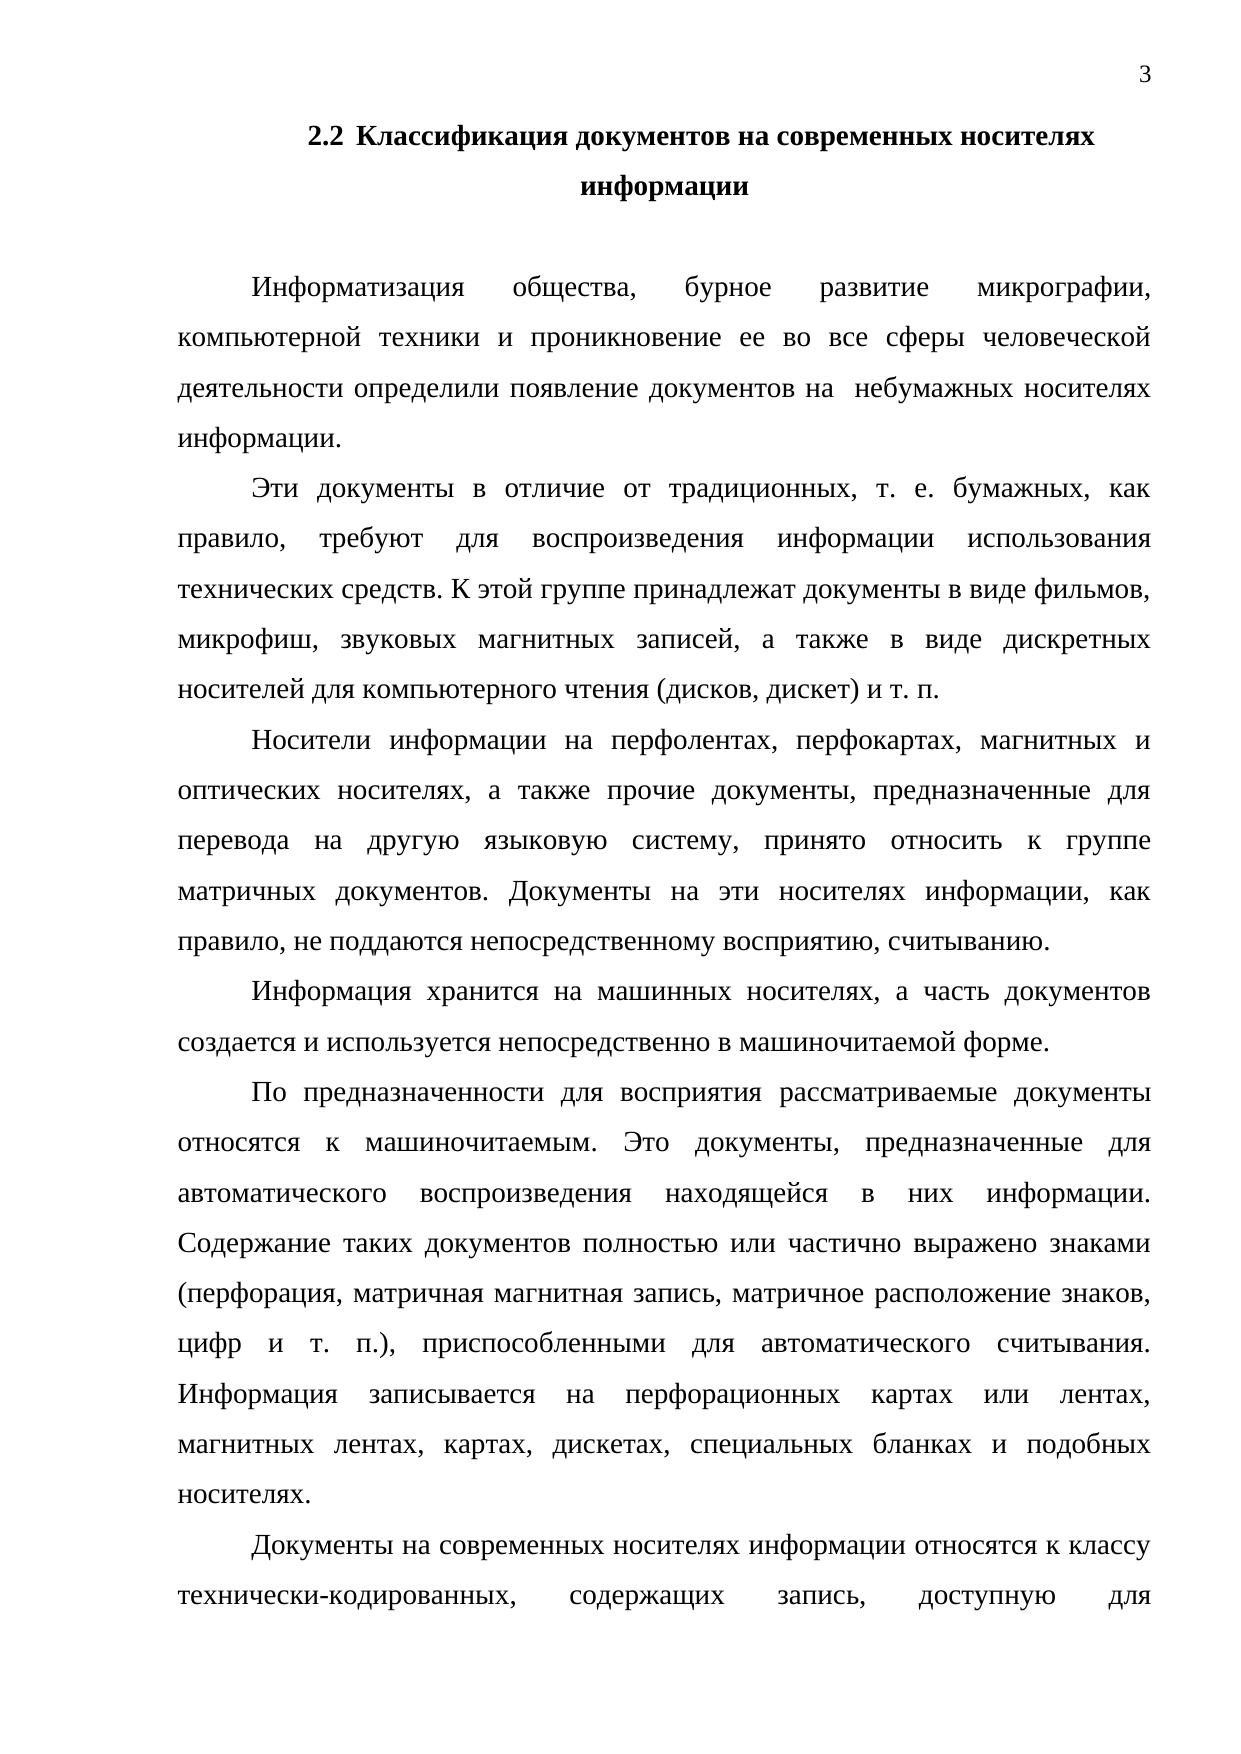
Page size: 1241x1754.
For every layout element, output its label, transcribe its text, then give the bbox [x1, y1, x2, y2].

text Эти документы в отличие от традиционных, т. е. бумажных, как правило, требуют для воспроизведения информации использования технических средств. К этой группе принадлежат документы в виде фильмов, микрофиш, звуковых магнитных записей, а также в виде дискретных носителей для компьютерного чтения (дисков, дискет) и т. п. [177, 470, 1152, 705]
text По предназначенности для восприятия рассматриваемые документы относятся к машиночитаемым. Это документы, предназначенные для автоматического воспроизведения находящейся в них информации. Содержание таких документов полностью или частично выражено знаками (перфорация, матричная магнитная запись, матричное расположение знаков, цифр и т. п.), приспособленными для автоматического считывания. Информация записывается на перфорационных картах или лентах, магнитных лентах, картах, дискетах, специальных бланках и подобных носителях. [177, 1074, 1152, 1510]
text Информатизация общества, бурное развитие микрографии, компьютерной техники и проникновение ее во все сферы человеческой деятельности определили появление документов на небумажных носителях информации. [177, 269, 1152, 453]
text Информация хранится на машинных носителях, а часть документов создается и используется непосредственно в машиночитаемой форме. [177, 973, 1152, 1057]
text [177, 1527, 1152, 1611]
list Классификация документов на современных носителях информации [177, 118, 1152, 202]
text Носители информации на перфолентах, перфокартах, магнитных и оптических носителях, а также прочие документы, предназначенные для перевода на другую языковую систему, принято относить к группе матричных документов. Документы на эти носителях информации, как правило, не поддаются непосредственному восприятию, считыванию. [177, 722, 1152, 957]
